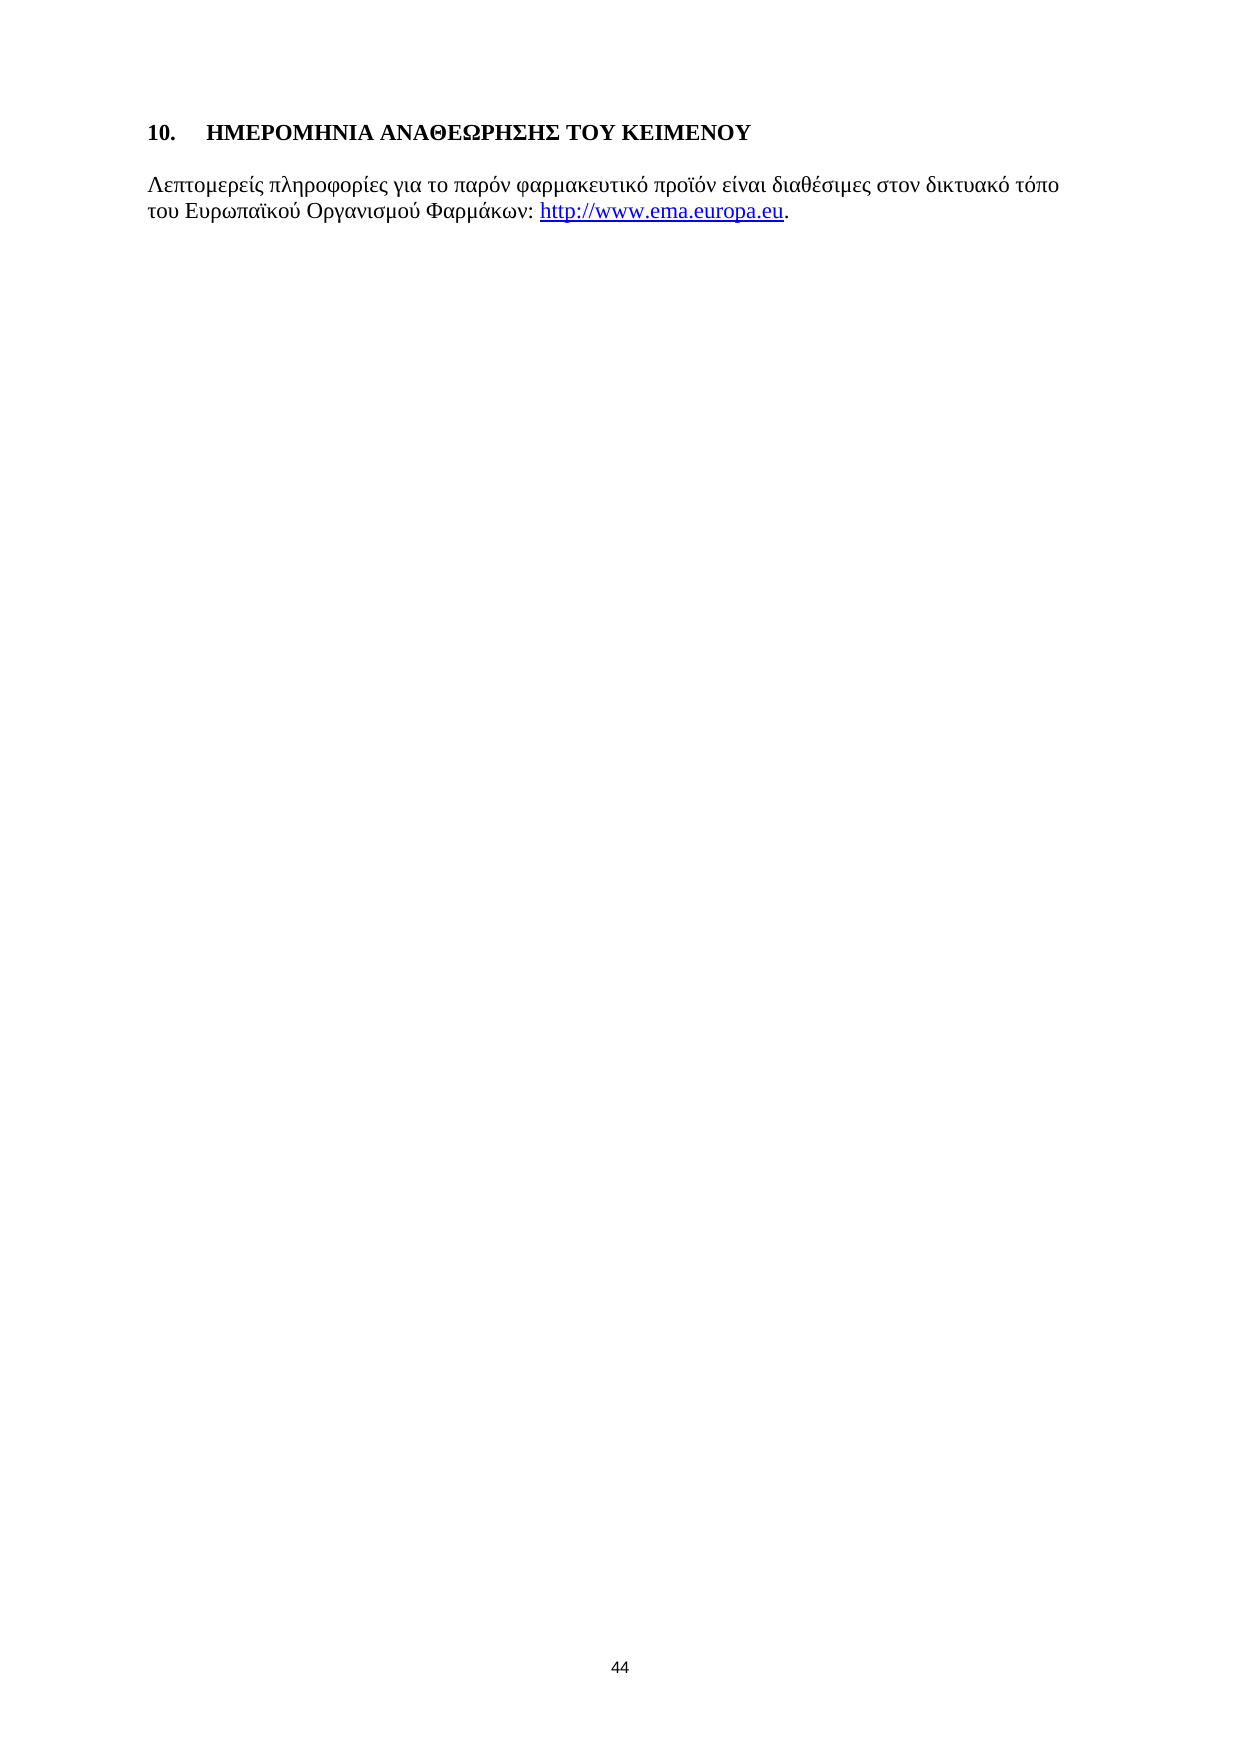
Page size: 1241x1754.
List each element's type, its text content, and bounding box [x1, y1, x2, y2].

text 10. ΗΜΕΡΟΜΗΝΙΑ ΑΝΑΘΕΩΡΗΣΗΣ ΤΟΥ ΚΕΙΜΕΝΟΥ [147, 118, 1093, 145]
text Λεπτομερείς πληροφορίες για το παρόν φαρμακευτικό προϊόν είναι διαθέσιμες στον δικτυακό τόπο του Ευρωπαϊκού Οργανισμού Φαρμάκων: http://www.ema.europa.eu. [147, 171, 1093, 224]
